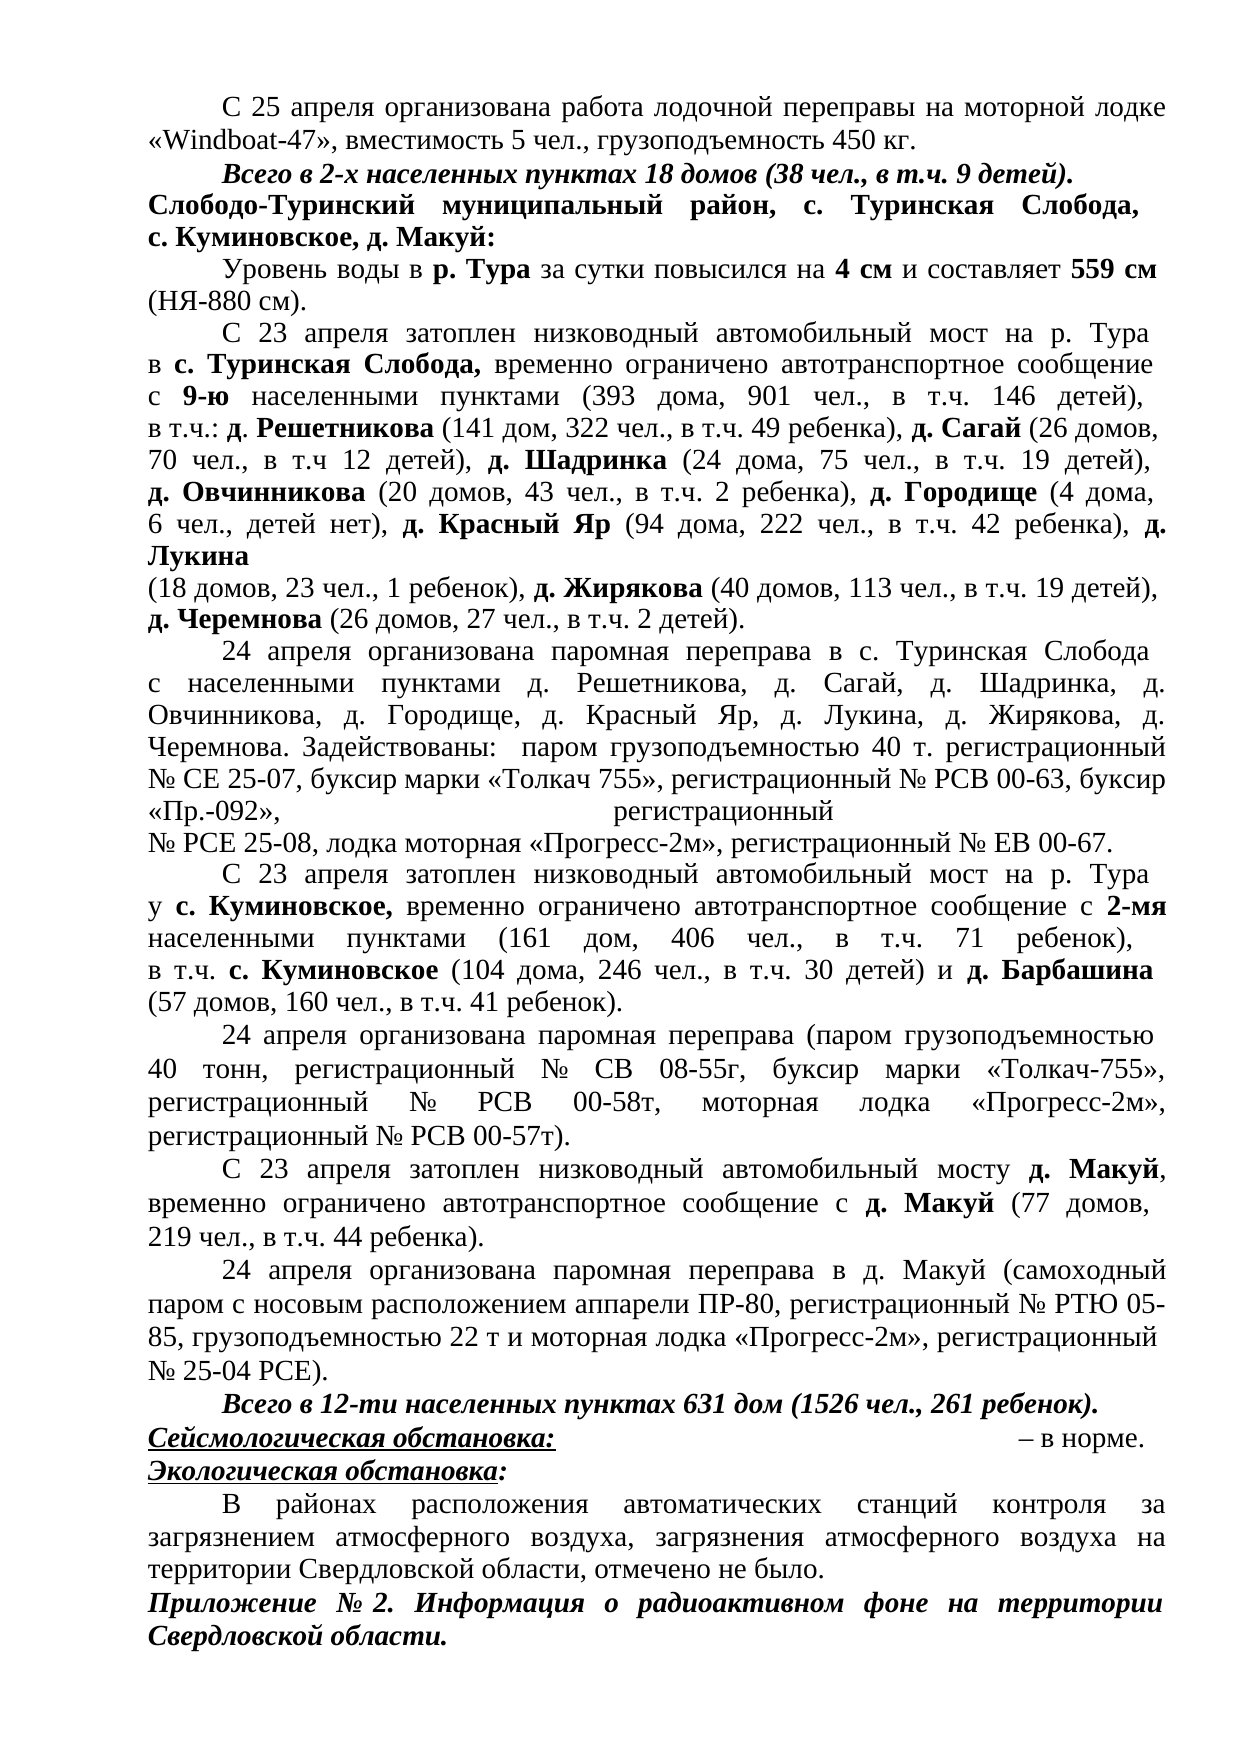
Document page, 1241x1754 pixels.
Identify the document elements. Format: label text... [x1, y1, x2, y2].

text С 23 апреля затоплен низководный автомобильный мост на р. Тура в с. Туринская Слобода, временно ограничено автотранспортное сообщение с 9-ю населенными пунктами (393 дома, 901 чел., в т.ч. 146 детей), в т.ч.: д. Решетникова (141 дом, 322 чел., в т.ч. 49 ребенка), д. Сагай (26 домов, 70 чел., в т.ч 12 детей), д. Шадринка (24 дома, 75 чел., в т.ч. 19 детей), д. Овчинникова (20 домов, 43 чел., в т.ч. 2 ребенка), д. Городище (4 дома, 6 чел., детей нет), д. Красный Яр (94 дома, 222 чел., в т.ч. 42 ребенка), д. Лукина (18 домов, 23 чел., 1 ребенок), д. Жирякова (40 домов, 113 чел., в т.ч. 19 детей), д. Черемнова (26 домов, 27 чел., в т.ч. 2 детей). [148, 317, 1167, 635]
text В районах расположения автоматических станций контроля за загрязнением атмосферного воздуха, загрязнения атмосферного воздуха на территории Свердловской области, отмечено не было. [148, 1487, 1167, 1585]
text Экологическая обстановка: [148, 1453, 1146, 1487]
text Всего в 12-ти населенных пунктах 631 дом (1526 чел., 261 ребенок). [148, 1386, 1167, 1420]
text 24 апреля организована паромная переправа в д. Макуй (самоходный паром с носовым расположением аппарели ПР-80, регистрационный № РТЮ 05-85, грузоподъемностью 22 т и моторная лодка «Прогресс-2м», регистрационный № 25-04 РСЕ). [148, 1252, 1167, 1386]
text Сейсмологическая обстановка: – в норме. [148, 1420, 1146, 1453]
text 24 апреля организована паромная переправа в с. Туринская Слобода с населенными пунктами д. Решетникова, д. Сагай, д. Шадринка, д. Овчинникова, д. Городище, д. Красный Яр, д. Лукина, д. Жирякова, д. Черемнова. Задействованы: паром грузоподъемностью 40 т. регистрационный № СЕ 25-07, буксир марки «Толкач 755», регистрационный № РСВ 00-63, буксир «Пр.-092», регистрационный № РСЕ 25-08, лодка моторная «Прогресс-2м», регистрационный № ЕВ 00-67. [148, 635, 1167, 858]
text Всего в 2-х населенных пунктах 18 домов (38 чел., в т.ч. 9 детей). [148, 156, 1167, 189]
text Слободо-Туринский муниципальный район, с. Туринская Слобода, с. Куминовское, д. Макуй: [148, 189, 1167, 253]
text Уровень воды в р. Тура за сутки повысился на 4 см и составляет 559 см (НЯ-880 см). [148, 253, 1167, 317]
text С 25 апреля организована работа лодочной переправы на моторной лодке «Windboat-47», вместимость 5 чел., грузоподъемность 450 кг. [148, 89, 1167, 156]
text С 23 апреля затоплен низководный автомобильный мосту д. Макуй, временно ограничено автотранспортное сообщение с д. Макуй (77 домов, 219 чел., в т.ч. 44 ребенка). [148, 1152, 1167, 1252]
text Приложение № 2. Информация о радиоактивном фоне на территории Свердловской области. [148, 1585, 1167, 1652]
text С 23 апреля затоплен низководный автомобильный мост на р. Тура у с. Куминовское, временно ограничено автотранспортное сообщение с 2-мя населенными пунктами (161 дом, 406 чел., в т.ч. 71 ребенок), в т.ч. с. Куминовское (104 дома, 246 чел., в т.ч. 30 детей) и д. Барбашина (57 домов, 160 чел., в т.ч. 41 ребенок). [148, 858, 1167, 1017]
text 24 апреля организована паромная переправа (паром грузоподъемностью 40 тонн, регистрационный № СВ 08-55г, буксир марки «Толкач-755», регистрационный № РСВ 00-58т, моторная лодка «Прогресс-2м», регистрационный № РСВ 00-57т). [148, 1017, 1167, 1152]
